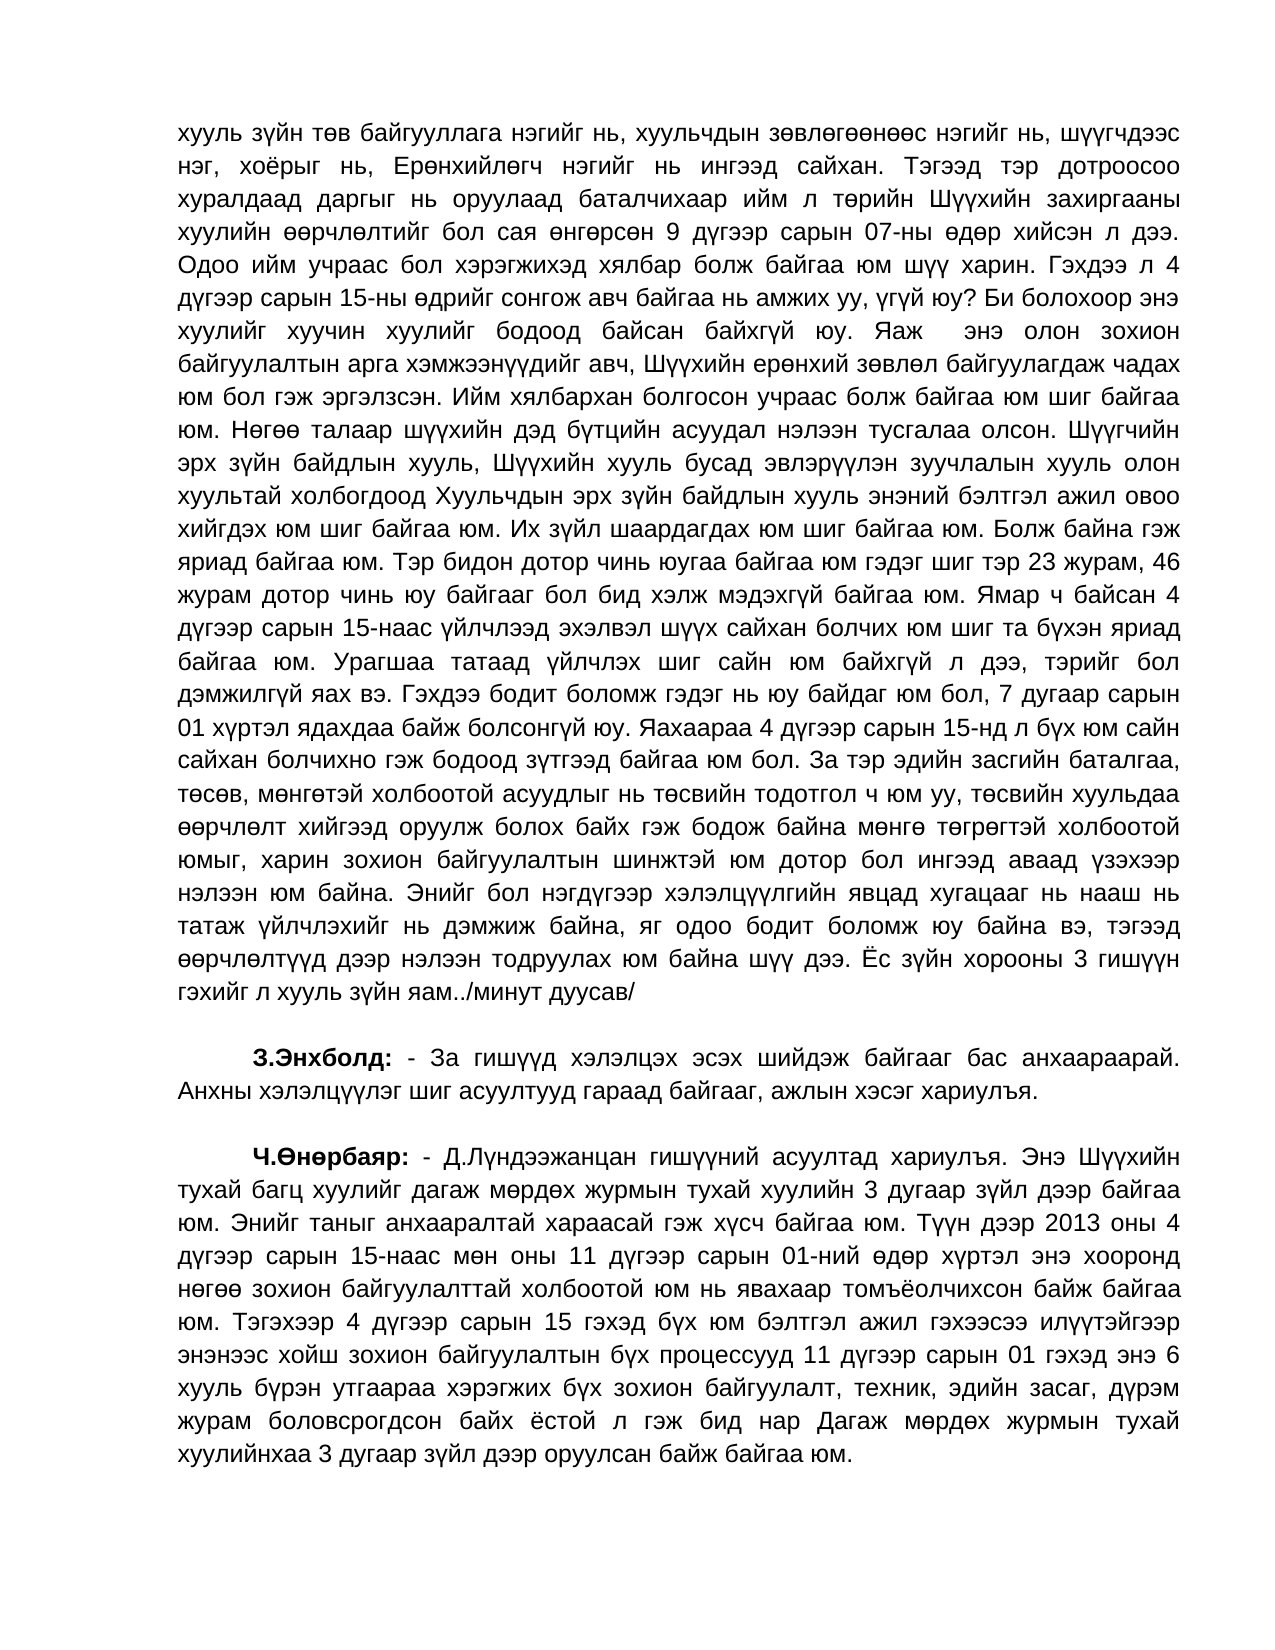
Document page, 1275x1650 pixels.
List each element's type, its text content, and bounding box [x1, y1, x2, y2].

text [177, 118, 1181, 1005]
text З.Энхболд: - За гишүүд хэлэлцэх эсэх шийдэж байгааг бас анхаараарай. Анхны хэлэлцүүлэг шиг асуултууд гараад байгааг, ажлын хэсэг хариулъя. [177, 1043, 1181, 1104]
text Ч.Өнөрбаяр: - Д.Лүндээжанцан гишүүний асуултад хариулъя. Энэ Шүүхийн тухай багц хуулийг дагаж мөрдөх журмын тухай хуулийн 3 дугаар зүйл дээр байгаа юм. Энийг таныг анхааралтай хараасай гэж хүсч байгаа юм. Түүн дээр 2013 оны 4 дүгээр сарын 15-наас мөн оны 11 дүгээр сарын 01-ний өдөр хүртэл энэ хооронд нөгөө зохион байгуулалттай холбоотой юм нь явахаар томъёолчихсон байж байгаа юм. Тэгэхээр 4 дүгээр сарын 15 гэхэд бүх юм бэлтгэл ажил гэхээсээ илүүтэйгээр энэнээс хойш зохион байгуулалтын бүх процессууд 11 дүгээр сарын 01 гэхэд энэ 6 хууль бүрэн утгаараа хэрэгжих бүх зохион байгуулалт, техник, эдийн засаг, дүрэм журам боловсрогдсон байх ёстой л гэж бид нар Дагаж мөрдөх журмын тухай хуулийнхаа 3 дугаар зүйл дээр оруулсан байж байгаа юм. [177, 1142, 1181, 1468]
